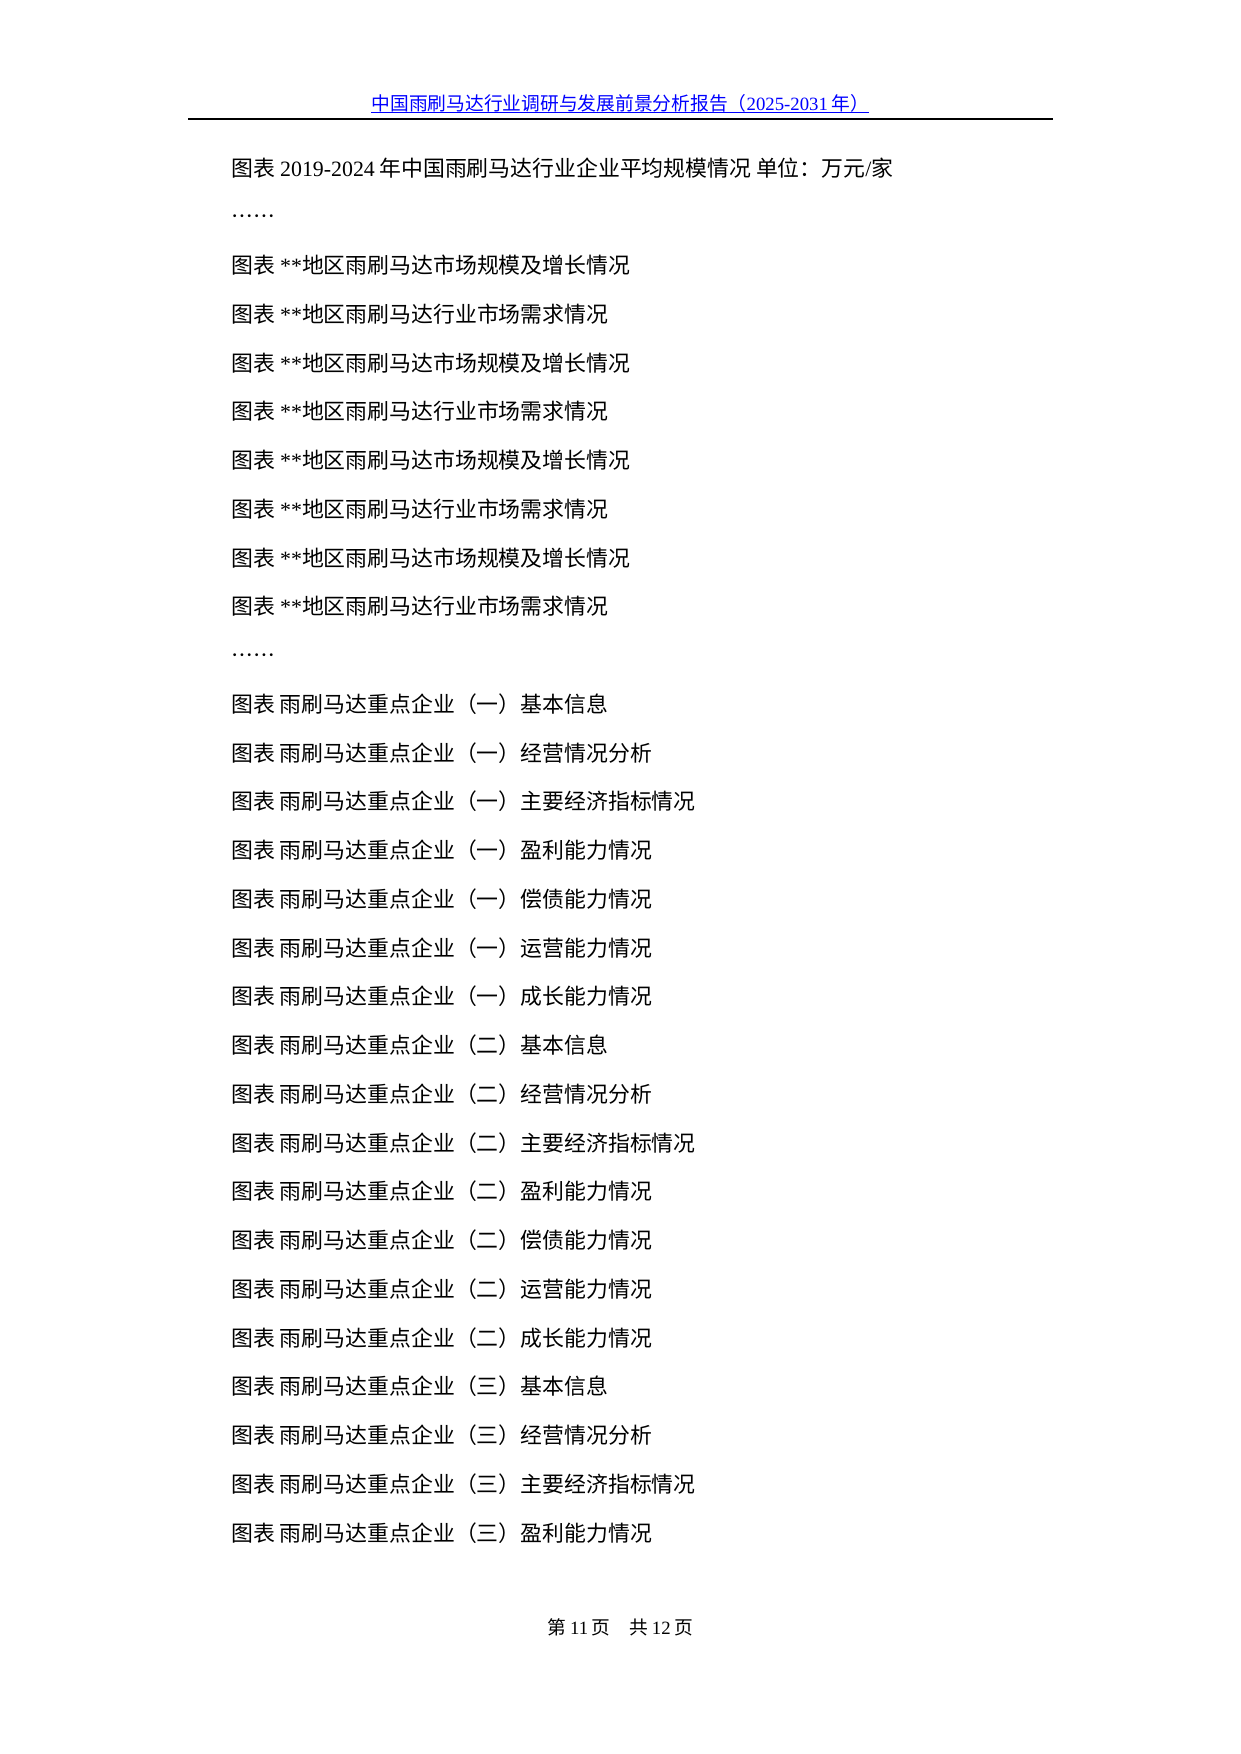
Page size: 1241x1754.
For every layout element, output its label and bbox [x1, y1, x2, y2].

text [187, 150, 1053, 1548]
